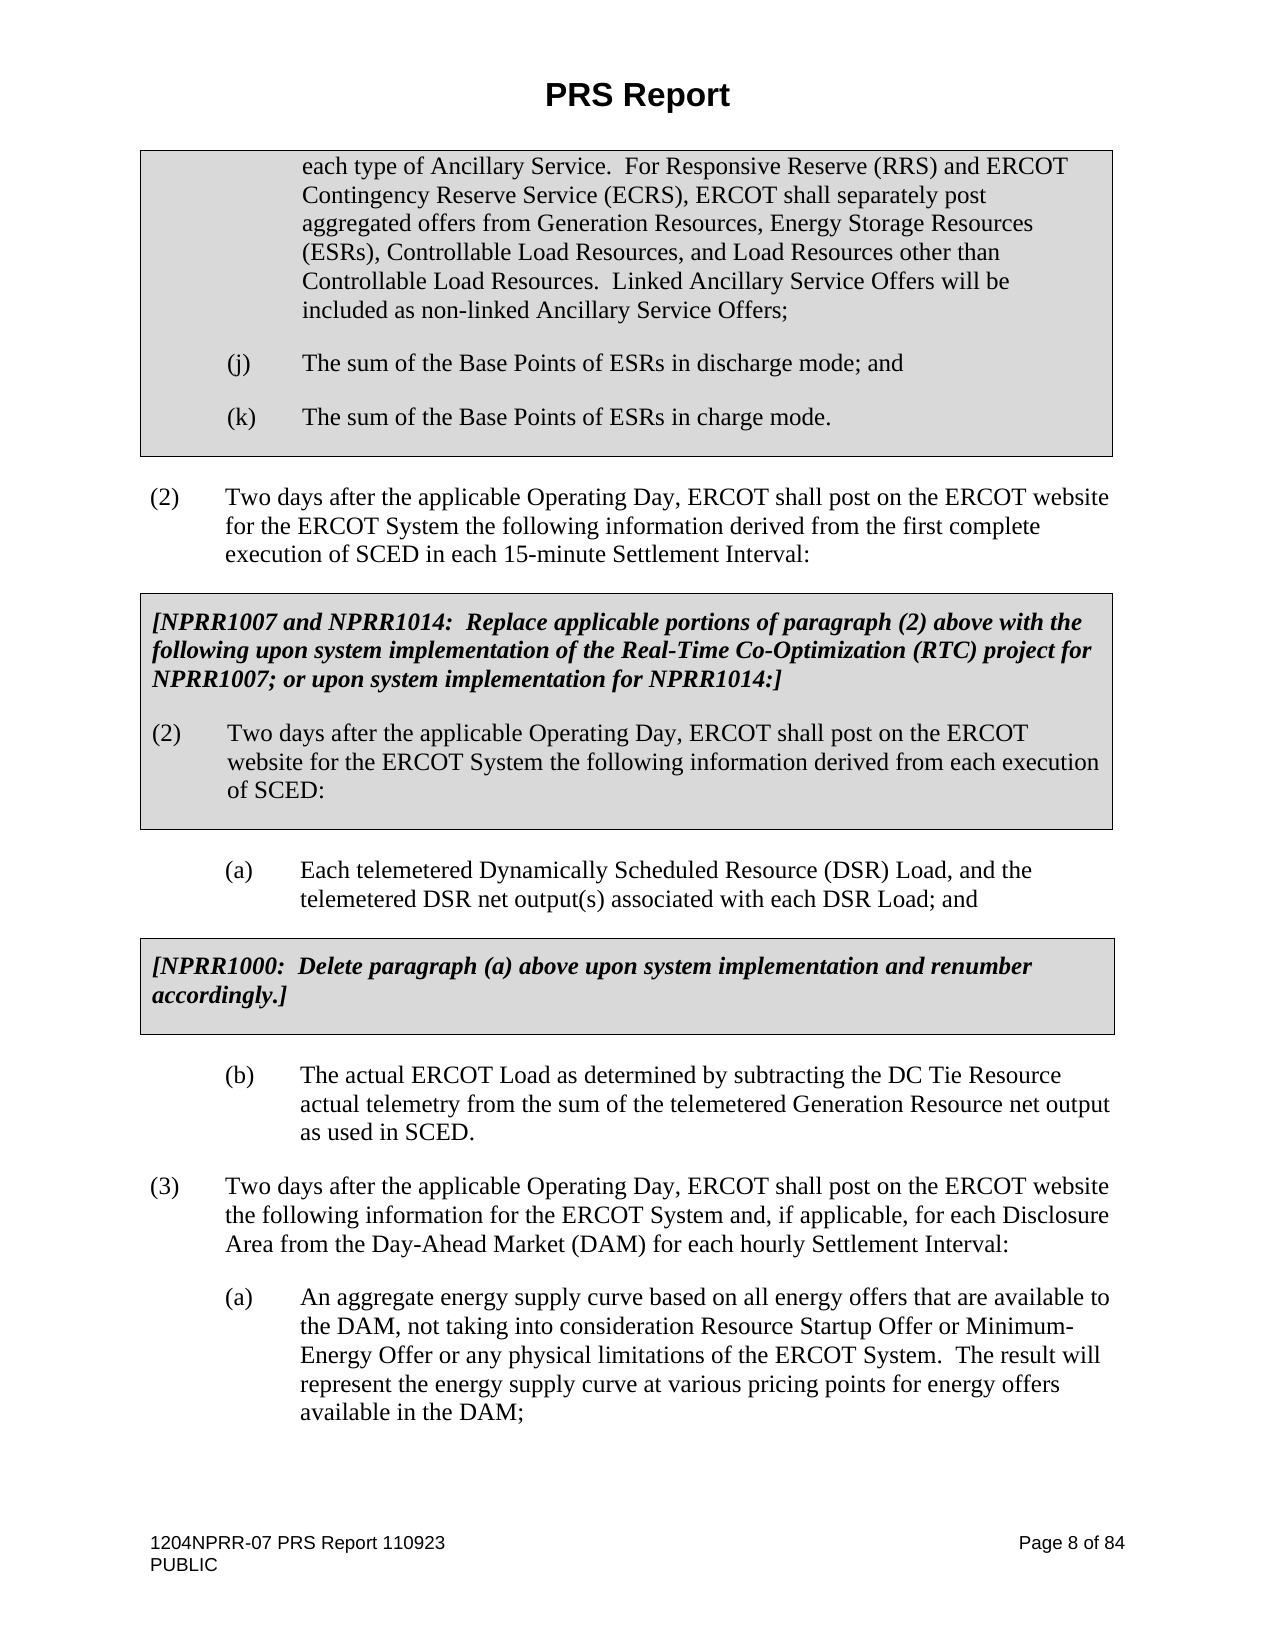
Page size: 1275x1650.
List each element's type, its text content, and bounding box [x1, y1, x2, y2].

text (2) Two days after the applicable Operating Day, ERCOT shall post on the ERCOT website for the ERCOT System the following information derived from the first complete execution of SCED in each 15-minute Settlement Interval: [150, 482, 1125, 568]
text (a) An aggregate energy supply curve based on all energy offers that are available to the DAM, not taking into consideration Resource Startup Offer or Minimum-Energy Offer or any physical limitations of the ERCOT System. The result will represent the energy supply curve at various pricing points for energy offers available in the DAM; [225, 1282, 1125, 1426]
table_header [141, 151, 1112, 456]
table_header [NPRR1000: Delete paragraph (a) above upon system implementation and renumber accordingly.] [141, 939, 1114, 1034]
text (a) Each telemetered Dynamically Scheduled Resource (DSR) Load, and the telemetered DSR net output(s) associated with each DSR Load; and [225, 855, 1125, 913]
table_header [NPRR1007 and NPRR1014: Replace applicable portions of paragraph (2) above with the following upon system implementation of the Real-Time Co-Optimization (RTC) project for NPRR1007; or upon system implementation for NPRR1014:] (2) Two days after the applicable Operating Day, ERCOT shall post on the ERCOT website for the ERCOT System the following information derived from each execution of SCED: [141, 594, 1112, 829]
text (b) The actual ERCOT Load as determined by subtracting the DC Tie Resource actual telemetry from the sum of the telemetered Generation Resource net output as used in SCED. [225, 1060, 1125, 1146]
text (3) Two days after the applicable Operating Day, ERCOT shall post on the ERCOT website the following information for the ERCOT System and, if applicable, for each Disclosure Area from the Day-Ahead Market (DAM) for each hourly Settlement Interval: [150, 1171, 1125, 1257]
